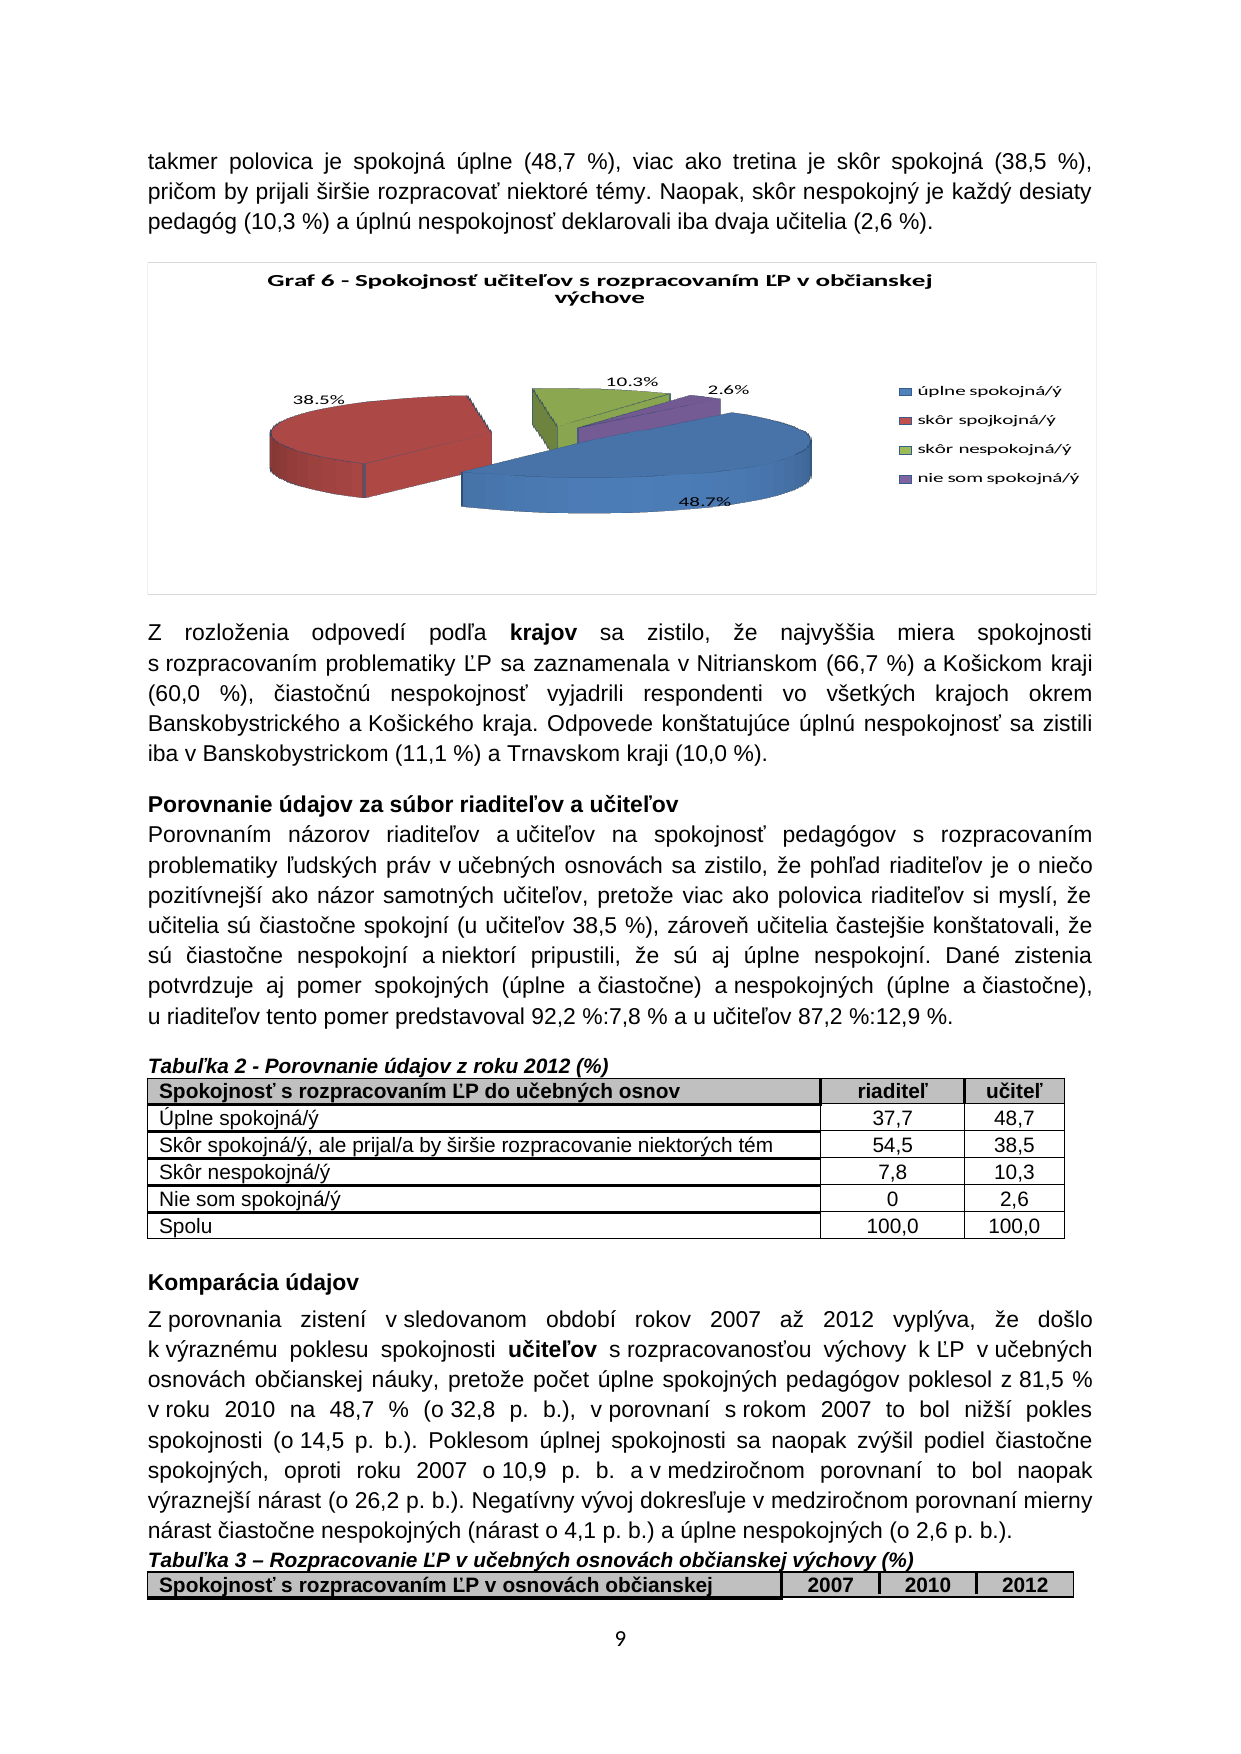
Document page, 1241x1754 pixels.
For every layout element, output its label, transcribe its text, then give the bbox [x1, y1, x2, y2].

text Porovnaním názorov riaditeľov a učiteľov na spokojnosť pedagógov s rozpracovaním problematiky ľudských práv v učebných osnovách sa zistilo, že pohľad riaditeľov je o niečo pozitívnejší ako názor samotných učiteľov, pretože viac ako polovica riaditeľov si myslí, že učitelia sú čiastočne spokojní (u učiteľov 38,5 %), zároveň učitelia častejšie konštatovali, že sú čiastočne nespokojní a niektorí pripustili, že sú aj úplne nespokojní. Dané zistenia potvrdzuje aj pomer spokojných (úplne a čiastočne) a nespokojných (úplne a čiastočne), u riaditeľov tento pomer predstavoval 92,2 %:7,8 % a u učiteľov 87,2 %:12,9 %. [148, 821, 1093, 1029]
table_cell Úplne spokojná/ý [148, 1106, 820, 1130]
table_header Spokojnosť s rozpracovaním ĽP do učebných osnov [148, 1079, 819, 1103]
text Z rozloženia odpovedí podľa krajov sa zistilo, že najvyššia miera spokojnosti s rozpracovaním problematiky ĽP sa zaznamenala v Nitrianskom (66,7 %) a Košickom kraji (60,0 %), čiastočnú nespokojnosť vyjadrili respondenti vo všetkých krajoch okrem Banskobystrického a Košického kraja. Odpovede konštatujúce úplnú nespokojnosť sa zistili iba v Banskobystrickom (11,1 %) a Trnavskom kraji (10,0 %). [148, 619, 1093, 767]
text Komparácia údajov [148, 1269, 1093, 1296]
table_header 2012 [976, 1573, 1073, 1596]
table_cell 100,0 [965, 1212, 1064, 1238]
table_cell Skôr nespokojná/ý [148, 1160, 820, 1184]
table_cell 10,3 [965, 1158, 1064, 1184]
table_cell Nie som spokojná/ý [148, 1187, 820, 1211]
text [148, 148, 1093, 234]
table_header učiteľ [966, 1079, 1064, 1103]
text Z porovnania zistení v sledovanom období rokov 2007 až 2012 vyplýva, že došlo k výraznému poklesu spokojnosti učiteľov s rozpracovanosťou výchovy k ĽP v učebných osnovách občianskej náuky, pretože počet úplne spokojných pedagógov poklesol z 81,5 % v roku 2010 na 48,7 % (o 32,8 p. b.), v porovnaní s rokom 2007 to bol nižší pokles spokojnosti (o 14,5 p. b.). Poklesom úplnej spokojnosti sa naopak zvýšil podiel čiastočne spokojných, oproti roku 2007 o 10,9 p. b. a v medziročnom porovnaní to bol naopak výraznejší nárast (o 26,2 p. b.). Negatívny vývoj dokresľuje v medziročnom porovnaní mierny nárast čiastočne nespokojných (nárast o 4,1 p. b.) a úplne nespokojných (o 2,6 p. b.). [148, 1306, 1093, 1544]
table_header 2010 [879, 1573, 976, 1596]
table_cell 100,0 [821, 1212, 964, 1238]
text Porovnanie údajov za súbor riaditeľov a učiteľov [148, 791, 1093, 818]
table_header 2007 [783, 1573, 879, 1596]
text Tabuľka 3 – Rozpracovanie ĽP v učebných osnovách občianskej výchovy (%) [148, 1547, 1093, 1571]
table_cell 0 [821, 1185, 964, 1211]
table_cell 7,8 [821, 1158, 964, 1184]
table_cell 54,5 [821, 1131, 964, 1157]
text Tabuľka 2 - Porovnanie údajov z roku 2012 (%) [148, 1054, 1093, 1078]
table_cell 37,7 [821, 1104, 964, 1130]
table_header riaditeľ [822, 1079, 963, 1103]
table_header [148, 1573, 780, 1596]
table_cell Skôr spokojná/ý, ale prijal/a by širšie rozpracovanie niektorých tém [148, 1133, 820, 1157]
table_cell 2,6 [965, 1185, 1064, 1211]
table_cell Spolu [148, 1214, 820, 1238]
table_cell 48,7 [965, 1104, 1064, 1130]
table_cell 38,5 [965, 1131, 1064, 1157]
